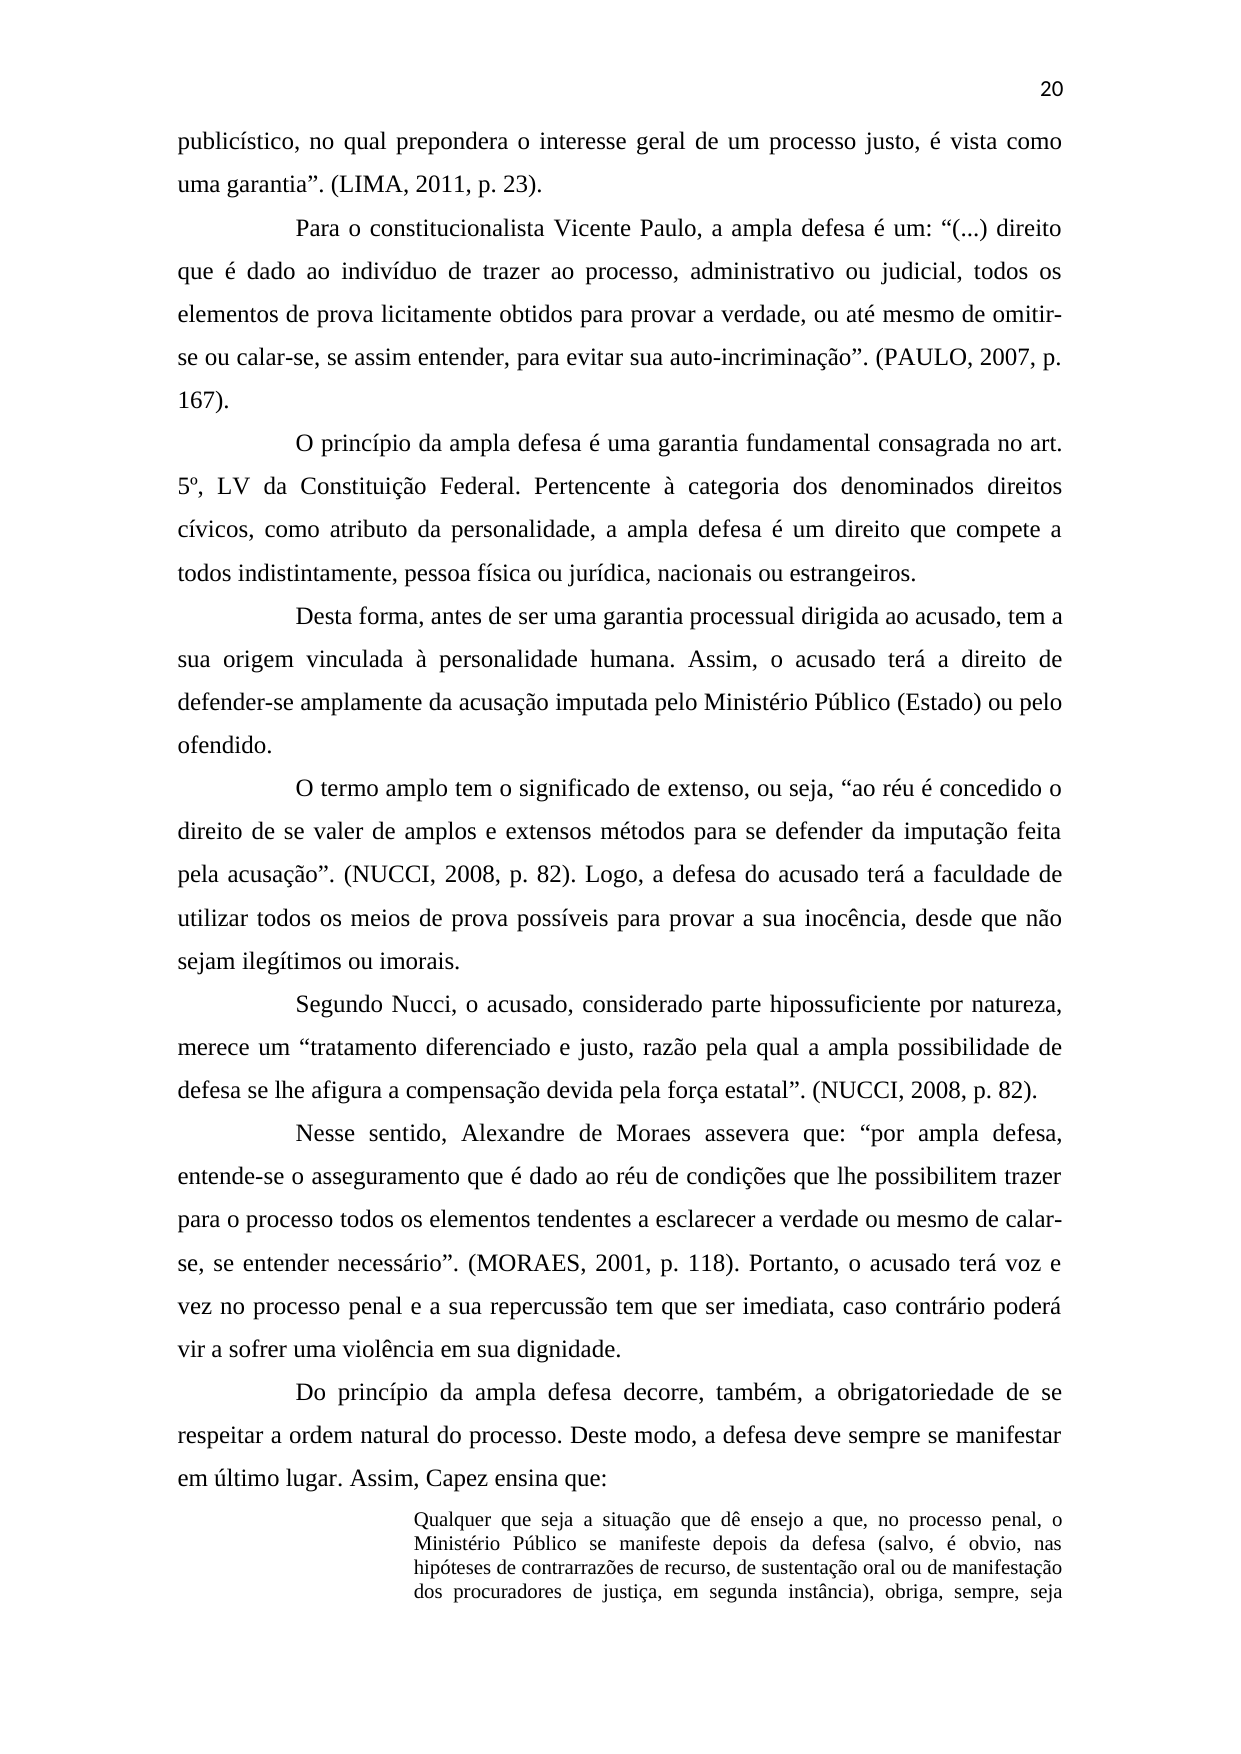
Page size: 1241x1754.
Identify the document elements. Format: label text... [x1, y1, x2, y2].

text O termo amplo tem o significado de extenso, ou seja, “ao réu é concedido o direito de se valer de amplos e extensos métodos para se defender da imputação feita pela acusação”. (NUCCI, 2008, p. 82). Logo, a defesa do acusado terá a faculdade de utilizar todos os meios de prova possíveis para provar a sua inocência, desde que não sejam ilegítimos ou imorais. [177, 773, 1063, 974]
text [177, 126, 1063, 198]
text Desta forma, antes de ser uma garantia processual dirigida ao acusado, tem a sua origem vinculada à personalidade humana. Assim, o acusado terá a direito de defender-se amplamente da acusação imputada pelo Ministério Público (Estado) ou pelo ofendido. [177, 601, 1063, 759]
text Para o constitucionalista Vicente Paulo, a ampla defesa é um: “(...) direito que é dado ao indivíduo de trazer ao processo, administrativo ou judicial, todos os elementos de prova licitamente obtidos para provar a verdade, ou até mesmo de omitir-se ou calar-se, se assim entender, para evitar sua auto-incriminação”. (PAULO, 2007, p. 167). [177, 213, 1063, 414]
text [413, 1506, 1063, 1603]
text Do princípio da ampla defesa decorre, também, a obrigatoriedade de se respeitar a ordem natural do processo. Deste modo, a defesa deve sempre se manifestar em último lugar. Assim, Capez ensina que: [177, 1377, 1063, 1492]
text O princípio da ampla defesa é uma garantia fundamental consagrada no art. 5º, LV da Constituição Federal. Pertencente à categoria dos denominados direitos cívicos, como atributo da personalidade, a ampla defesa é um direito que compete a todos indistintamente, pessoa física ou jurídica, nacionais ou estrangeiros. [177, 428, 1063, 586]
text Segundo Nucci, o acusado, considerado parte hipossuficiente por natureza, merece um “tratamento diferenciado e justo, razão pela qual a ampla possibilidade de defesa se lhe afigura a compensação devida pela força estatal”. (NUCCI, 2008, p. 82). [177, 989, 1063, 1104]
text Nesse sentido, Alexandre de Moraes assevera que: “por ampla defesa, entende-se o asseguramento que é dado ao réu de condições que lhe possibilitem trazer para o processo todos os elementos tendentes a esclarecer a verdade ou mesmo de calar-se, se entender necessário”. (MORAES, 2001, p. 118). Portanto, o acusado terá voz e vez no processo penal e a sua repercussão tem que ser imediata, caso contrário poderá vir a sofrer uma violência em sua dignidade. [177, 1118, 1063, 1363]
